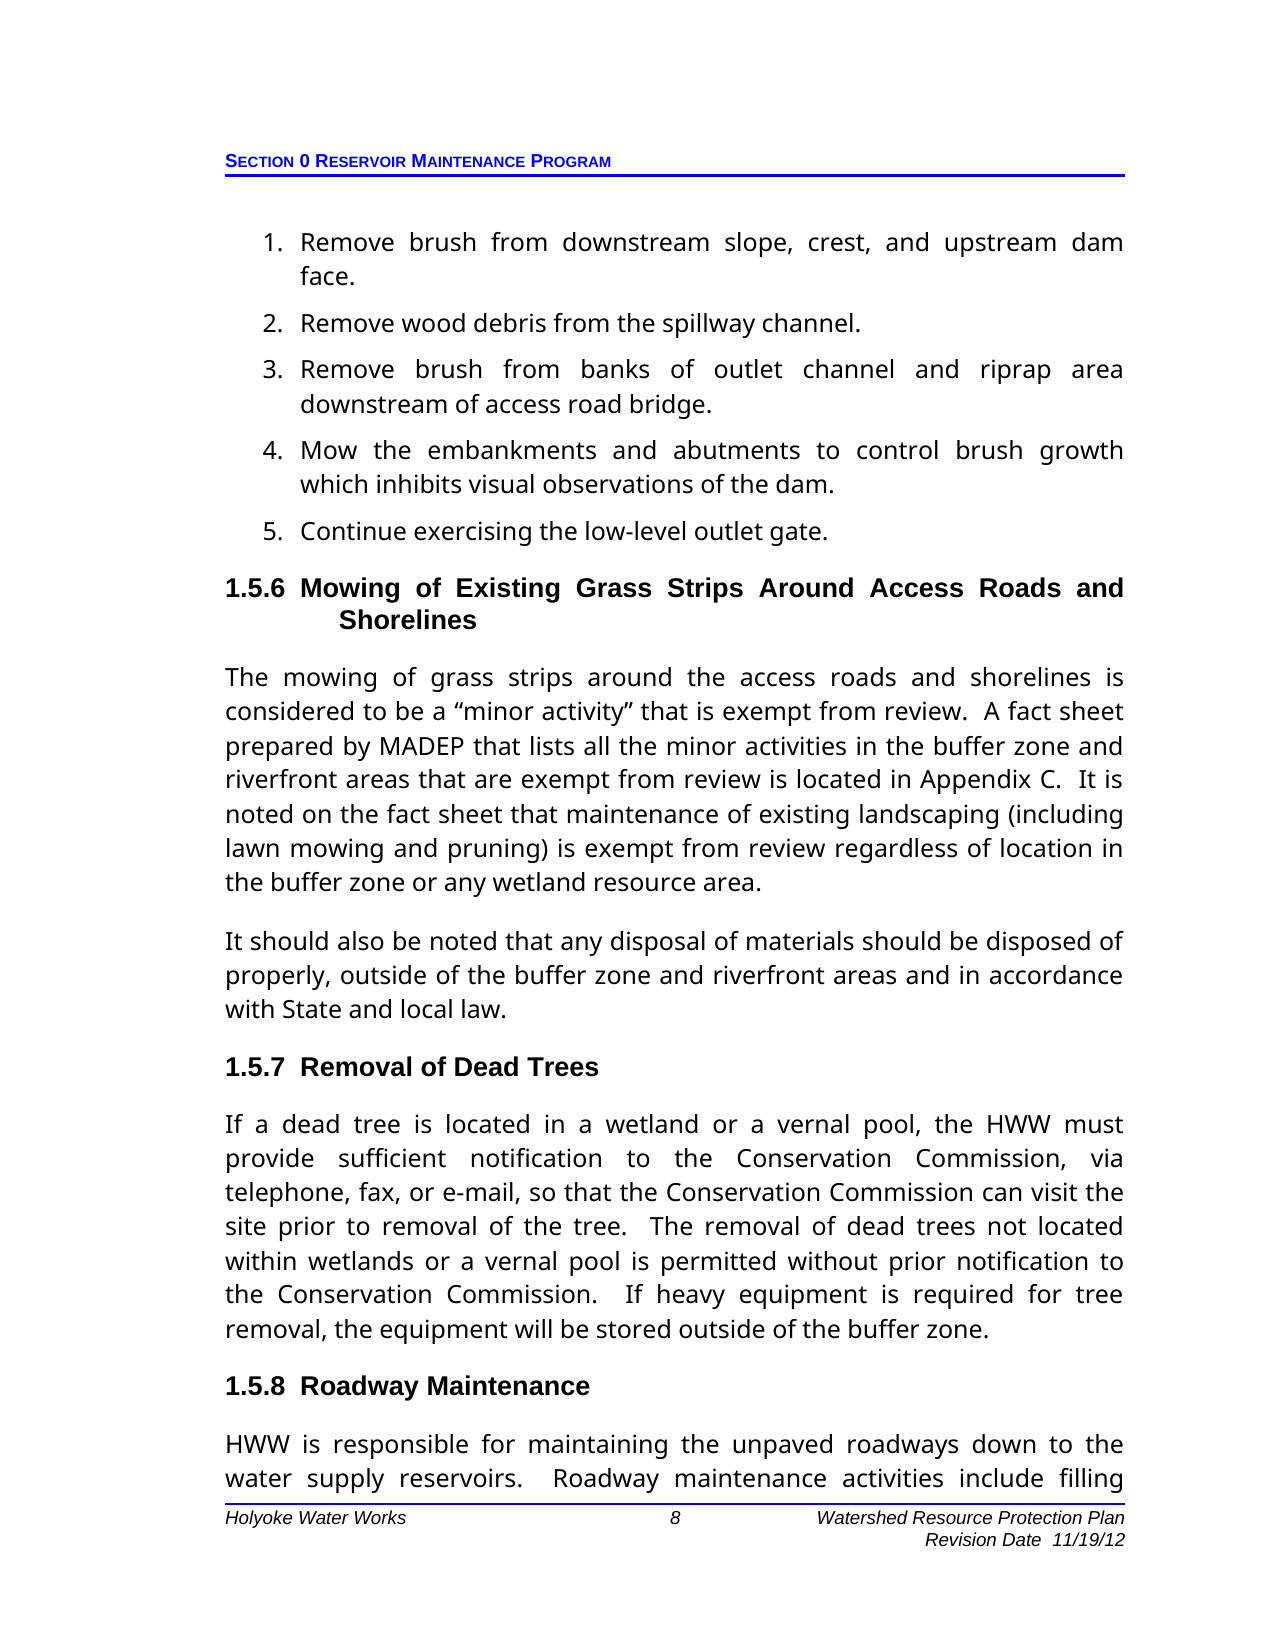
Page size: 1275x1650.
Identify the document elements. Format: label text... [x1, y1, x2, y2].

subtitle Mowing of Existing Grass Strips Around Access Roads and Shorelines [225, 572, 1125, 635]
list Continue exercising the low-level outlet gate. [262, 513, 1125, 547]
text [225, 1427, 1125, 1495]
list Remove wood debris from the spillway channel. [262, 306, 1125, 340]
subtitle Removal of Dead Trees [225, 1051, 1125, 1082]
text It should also be noted that any disposal of materials should be disposed of properly, outside of the buffer zone and riverfront areas and in accordance with State and local law. [225, 923, 1125, 1026]
text If a dead tree is located in a wetland or a vernal pool, the HWW must provide sufficient notification to the Conservation Commission, via telephone, fax, or e-mail, so that the Conservation Commission can visit the site prior to removal of the tree. The removal of dead trees not located within wetlands or a vernal pool is permitted without prior notification to the Conservation Commission. If heavy equipment is required for tree removal, the equipment will be stored outside of the buffer zone. [225, 1107, 1125, 1345]
list Remove brush from downstream slope, crest, and upstream dam face. [262, 225, 1125, 293]
list Remove brush from banks of outlet channel and riprap area downstream of access road bridge. [262, 352, 1125, 420]
list Mow the embankments and abutments to control brush growth which inhibits visual observations of the dam. [262, 433, 1125, 501]
text The mowing of grass strips around the access roads and shorelines is considered to be a “minor activity” that is exempt from review. A fact sheet prepared by MADEP that lists all the minor activities in the buffer zone and riverfront areas that are exempt from review is located in Appendix C. It is noted on the fact sheet that maintenance of existing landscaping (including lawn mowing and pruning) is exempt from review regardless of location in the buffer zone or any wetland resource area. [225, 660, 1125, 898]
subtitle Roadway Maintenance [225, 1370, 1125, 1402]
